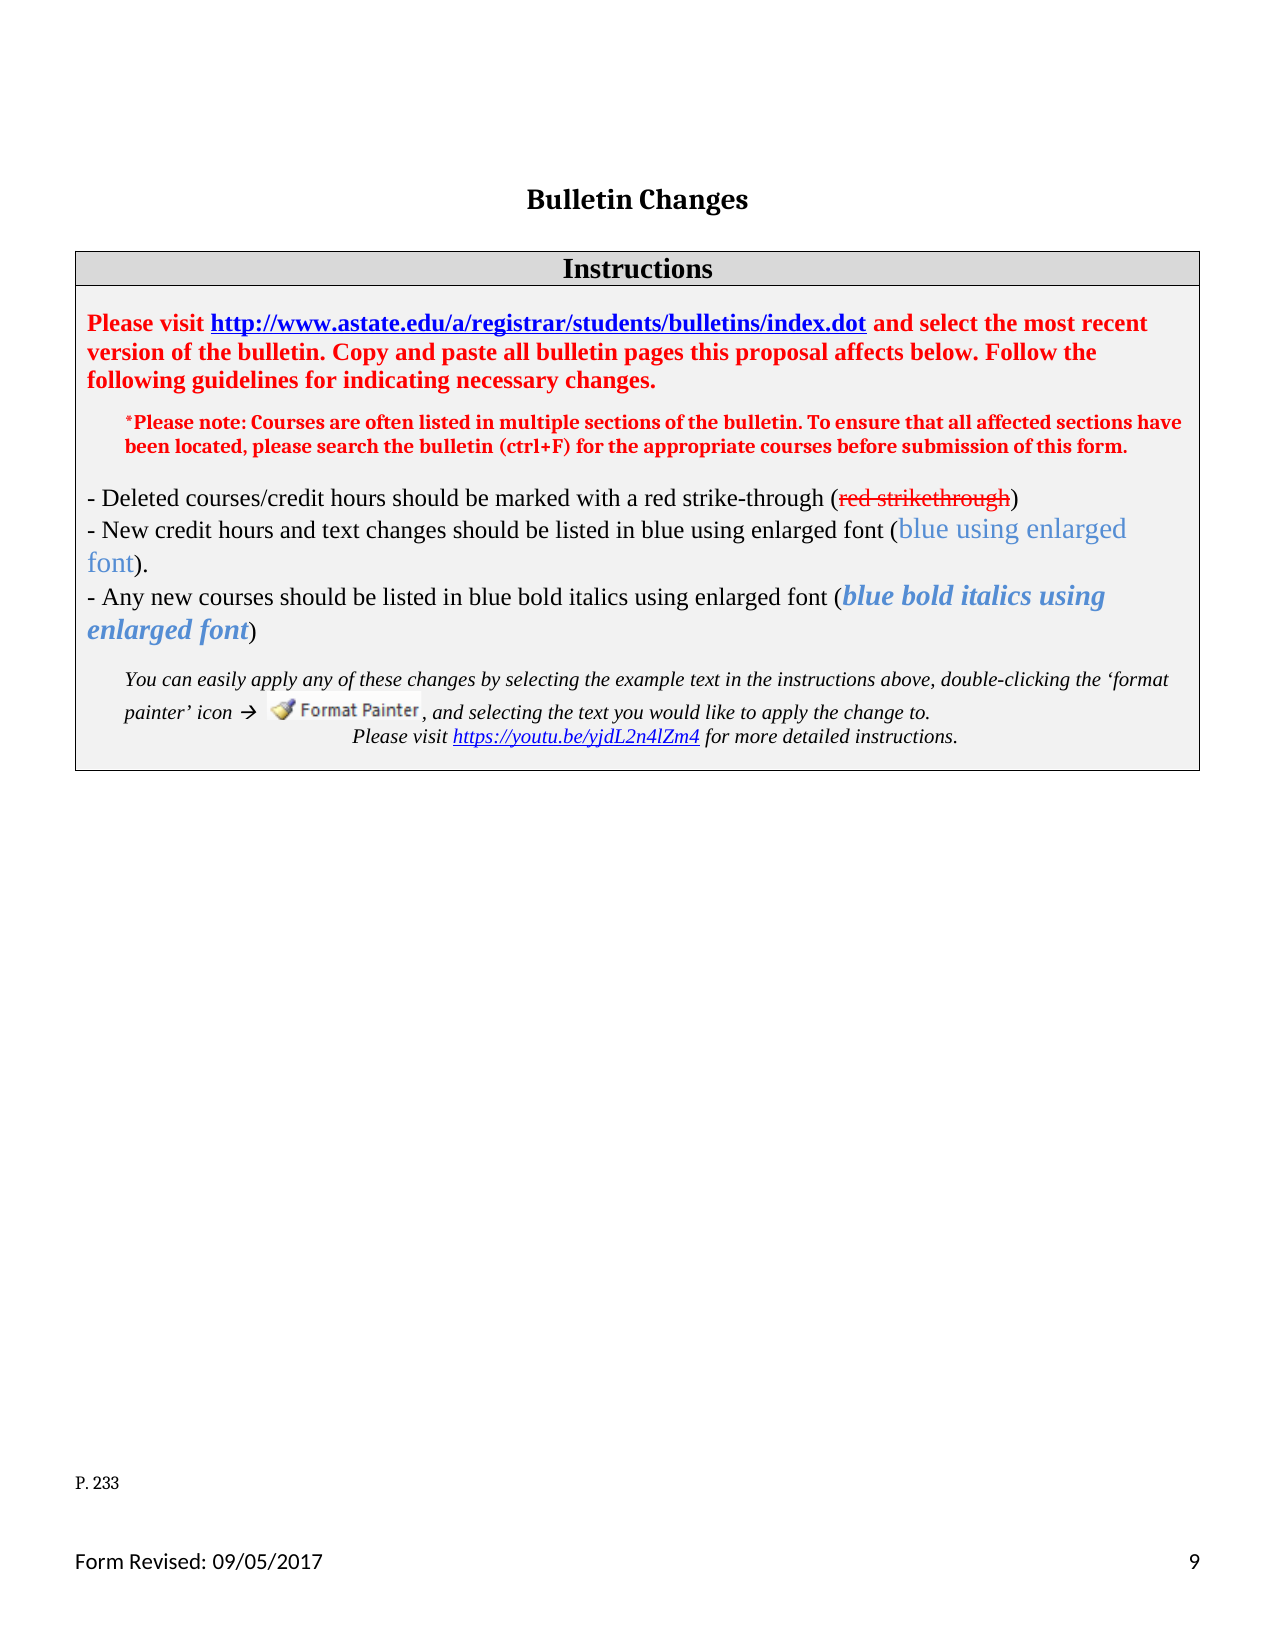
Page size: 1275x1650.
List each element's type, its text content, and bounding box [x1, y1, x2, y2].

table_cell Please visit http://www.astate.edu/a/registrar/students/bulletins/index.dot and select the most recent version of the bulletin. Copy and paste all bulletin pages this proposal affects below. Follow the following guidelines for indicating necessary changes. *Please note: Courses are often listed in multiple sections of the bulletin. To ensure that all affected sections have been located, please search the bulletin (ctrl+F) for the appropriate courses before submission of this form. - Deleted courses/credit hours should be marked with a red strike-through (red strikethrough) - New credit hours and text changes should be listed in blue using enlarged font (blue using enlarged font). - Any new courses should be listed in blue bold italics using enlarged font (blue bold italics using enlarged font) You can easily apply any of these changes by selecting the example text in the instructions above, double-clicking the ‘format painter’ icon , and selecting the text you would like to apply the change to. Please visit https://youtu.be/yjdL2n4lZm4 for more detailed instructions. [76, 286, 1199, 769]
table_header Instructions [76, 252, 1199, 285]
text Bulletin Changes [75, 183, 1200, 217]
text P. 233 [75, 1472, 1200, 1494]
picture [266, 691, 422, 720]
